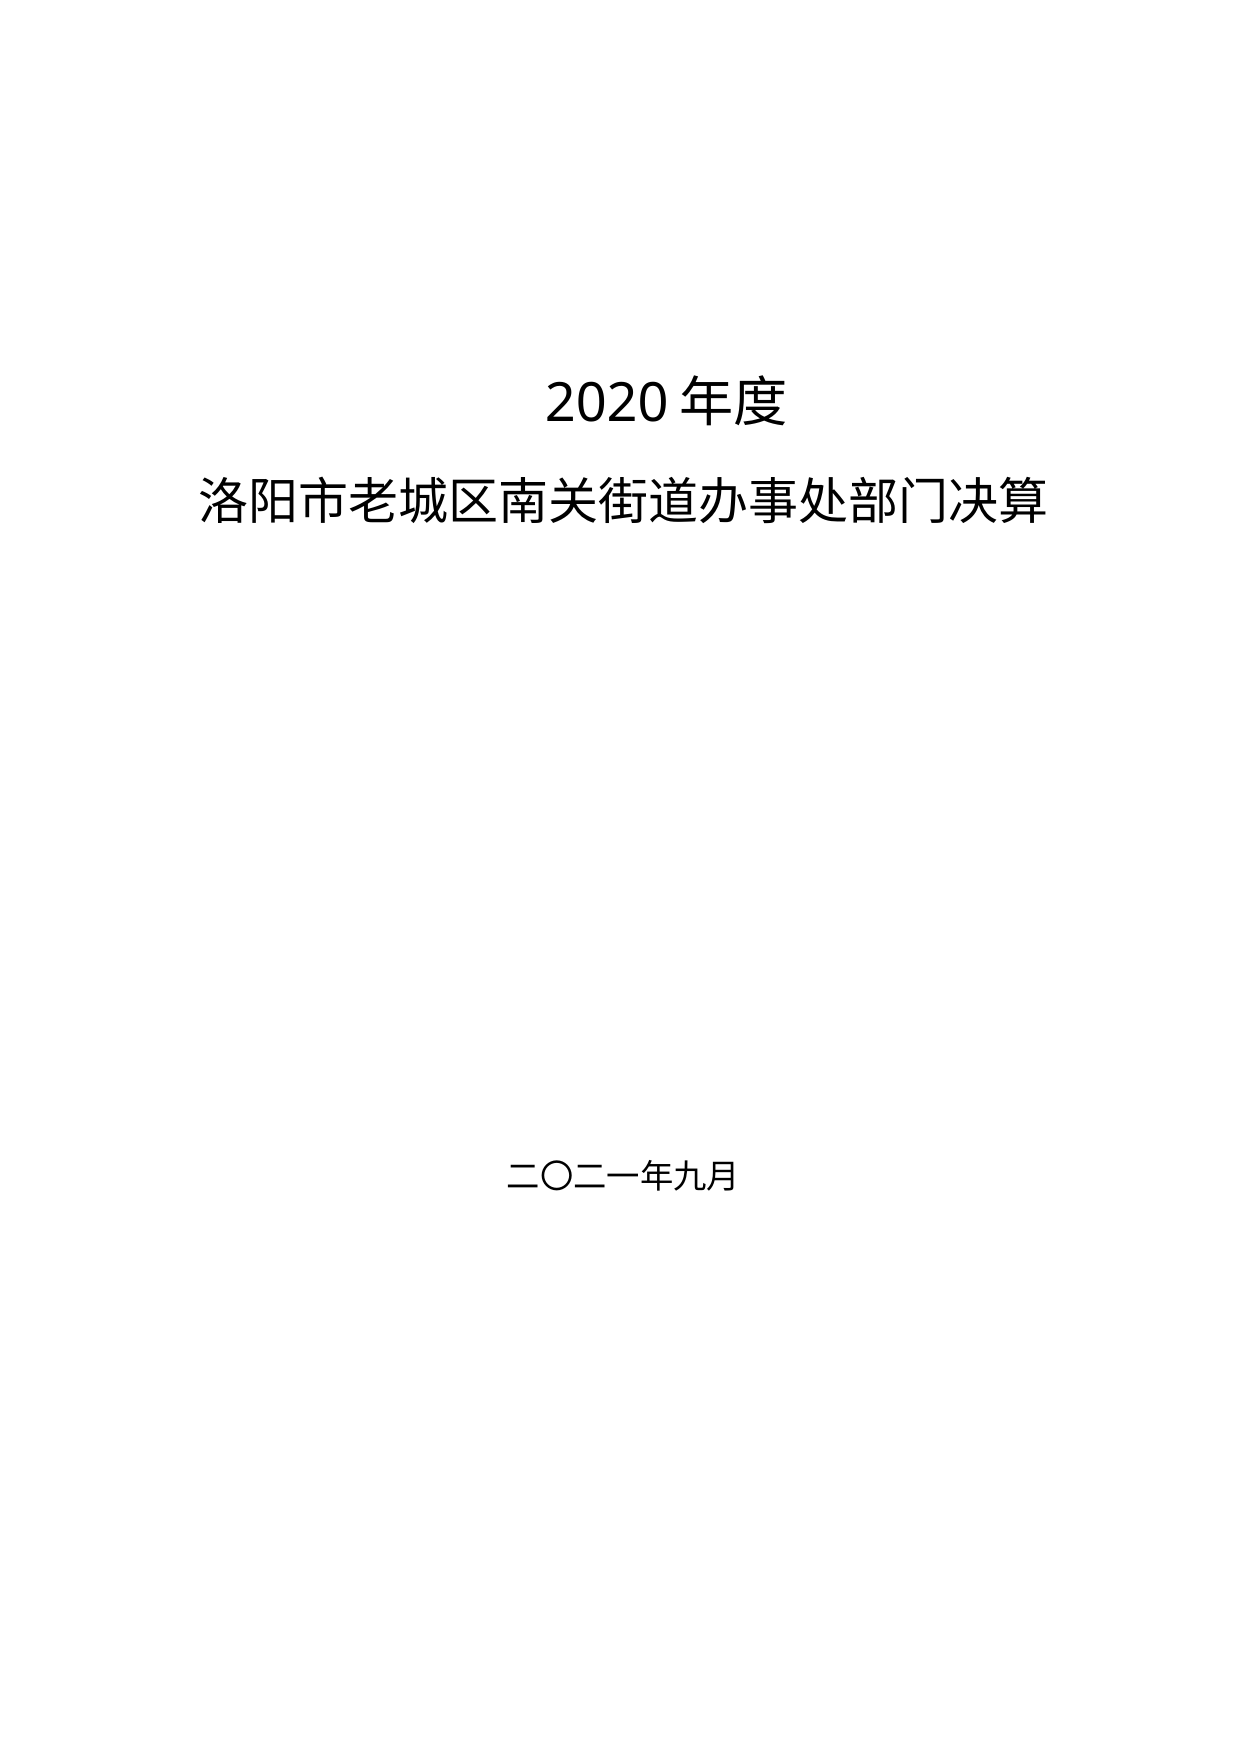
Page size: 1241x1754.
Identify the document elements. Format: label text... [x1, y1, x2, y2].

text 二〇二一年九月 [165, 1141, 1081, 1207]
text 2020年度 [165, 349, 1081, 448]
text 洛阳市老城区南关街道办事处部门决算 [165, 448, 1081, 547]
